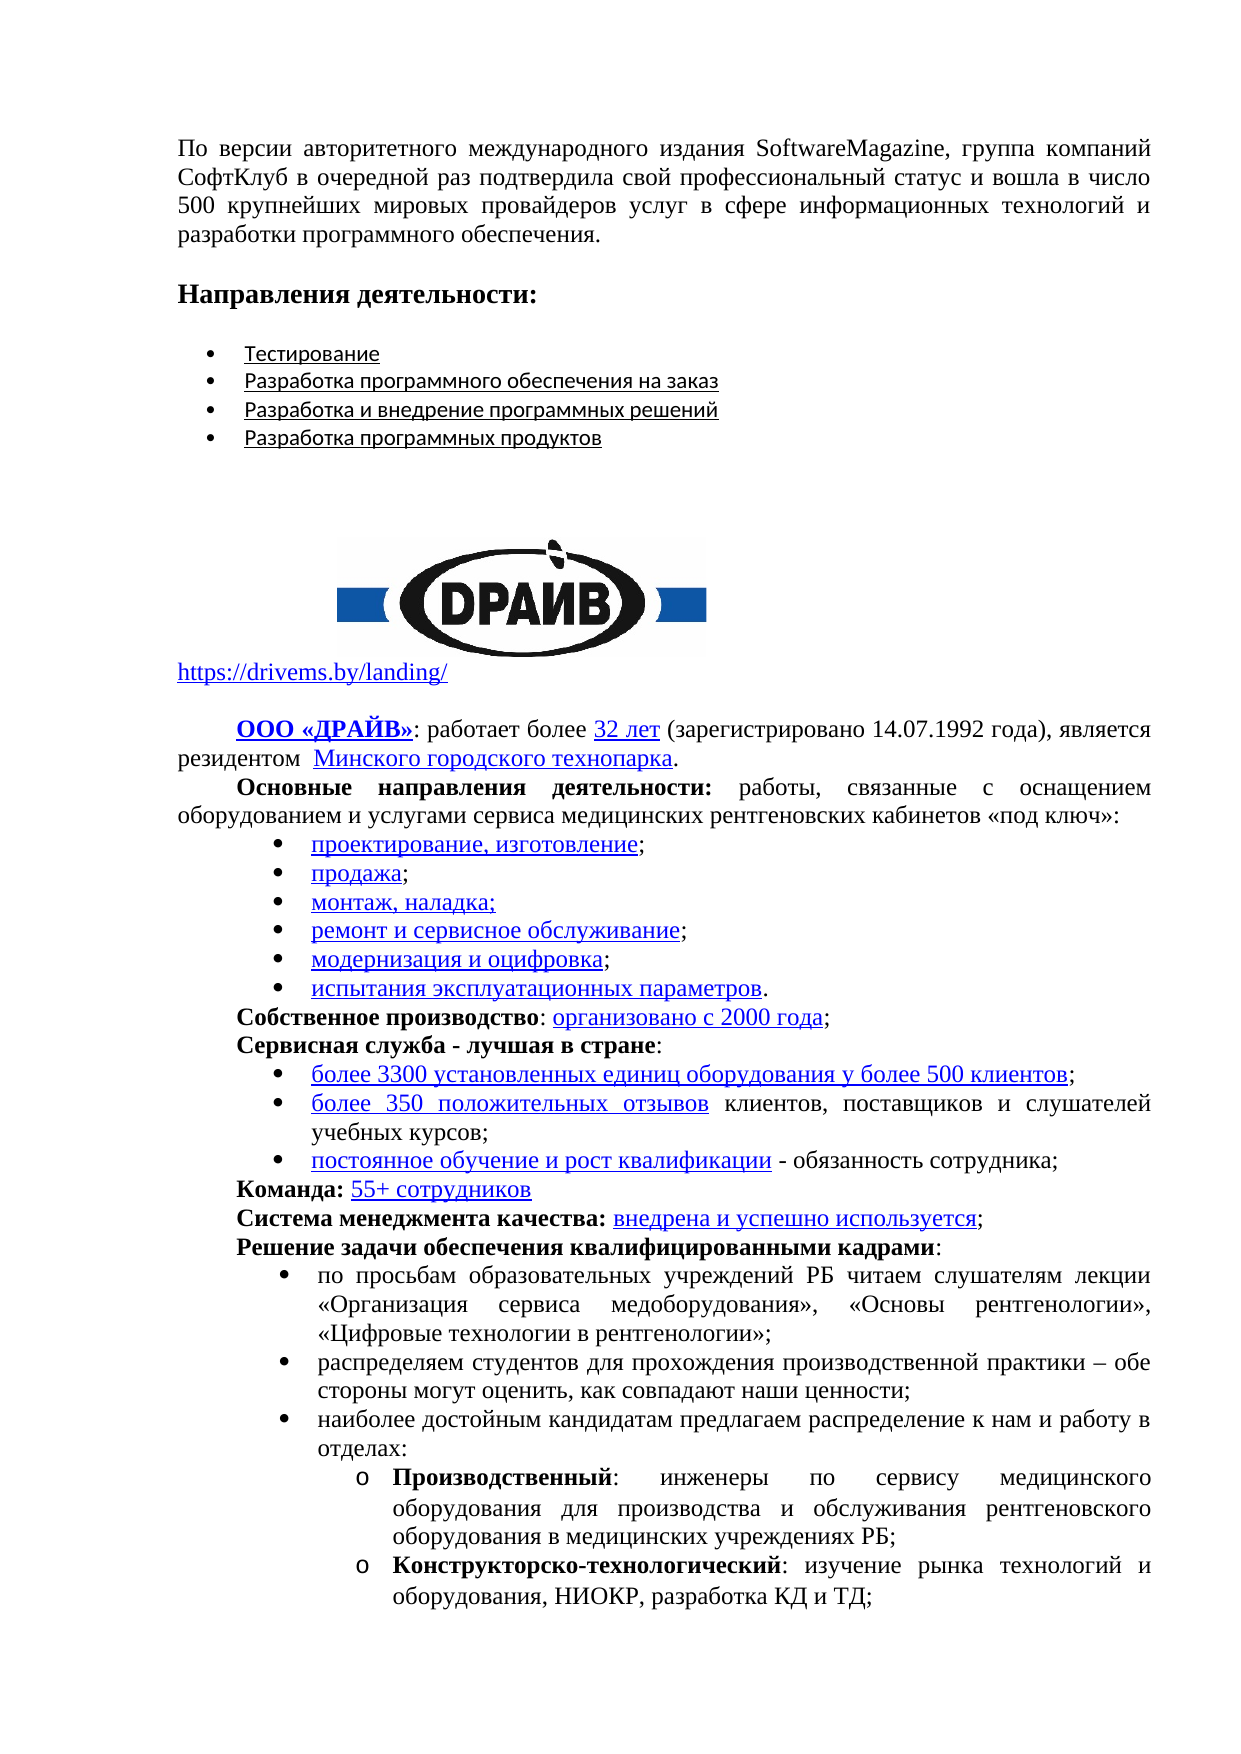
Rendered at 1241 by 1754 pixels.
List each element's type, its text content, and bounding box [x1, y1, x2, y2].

text По версии авторитетного международного издания SoftwareMagazine, группа компаний СофтКлуб в очередной раз подтвердила свой профессиональный статус и вошла в число 500 крупнейших мировых провайдеров услуг в сфере информационных технологий и разработки программного обеспечения. [177, 133, 1152, 248]
list более 350 положительных отзывов клиентов, поставщиков и слушателей учебных курсов; [274, 1088, 1152, 1146]
subtitle Направления деятельности: [177, 277, 1152, 309]
list распределяем студентов для прохождения производственной практики – обе стороны могут оценить, как совпадают наши ценности; [280, 1347, 1152, 1404]
list проектирование, изготовление; [274, 829, 1152, 858]
list более 3300 установленных единиц оборудования у более 500 клиентов; [274, 1059, 1152, 1088]
text Сервисная служба - лучшая в стране: [210, 1031, 1152, 1059]
text Команда: 55+ сотрудников [177, 1174, 1152, 1203]
text ООО «ДРАЙВ»: работает более 32 лет (зарегистрировано 14.07.1992 года), является резидентом Минского городского технопарка. [177, 714, 1152, 772]
list испытания эксплуатационных параметров. [274, 973, 1152, 1002]
list Производственный: инженеры по сервису медицинского оборудования для производства и обслуживания рентгеновского оборудования в медицинских учреждениях РБ; [355, 1462, 1152, 1550]
text https://drivems.by/landing/ [177, 657, 1152, 686]
list ремонт и сервисное обслуживание; [274, 916, 1152, 944]
list модернизация и оцифровка; [274, 944, 1152, 973]
list продажа; [274, 858, 1152, 887]
list по просьбам образовательных учреждений РБ читаем слушателям лекции «Организация сервиса медоборудования», «Основы рентгенологии», «Цифровые технологии в рентгенологии»; [280, 1261, 1152, 1347]
list Разработка программных продуктов [207, 423, 1152, 451]
text Система менеджмента качества: внедрена и успешно используется; [177, 1203, 1152, 1232]
text Решение задачи обеспечения квалифицированными кадрами: [210, 1232, 1152, 1261]
text Собственное производство: организовано с 2000 года; [210, 1002, 1152, 1031]
list монтаж, наладка; [274, 887, 1152, 916]
list Разработка программного обеспечения на заказ [207, 367, 1152, 395]
list Тестирование [207, 339, 1152, 367]
picture [337, 537, 707, 657]
text Основные направления деятельности: работы, связанные с оснащением оборудованием и услугами сервиса медицинских рентгеновских кабинетов «под ключ»: [177, 772, 1152, 829]
list постоянное обучение и рост квалификации - обязанность сотрудника; [274, 1146, 1152, 1174]
list Разработка и внедрение программных решений [207, 395, 1152, 423]
list Конструкторско-технологический: изучение рынка технологий и оборудования, НИОКР, разработка КД и ТД; [355, 1550, 1152, 1610]
list наиболее достойным кандидатам предлагаем распределение к нам и работу в отделах: [280, 1404, 1152, 1462]
